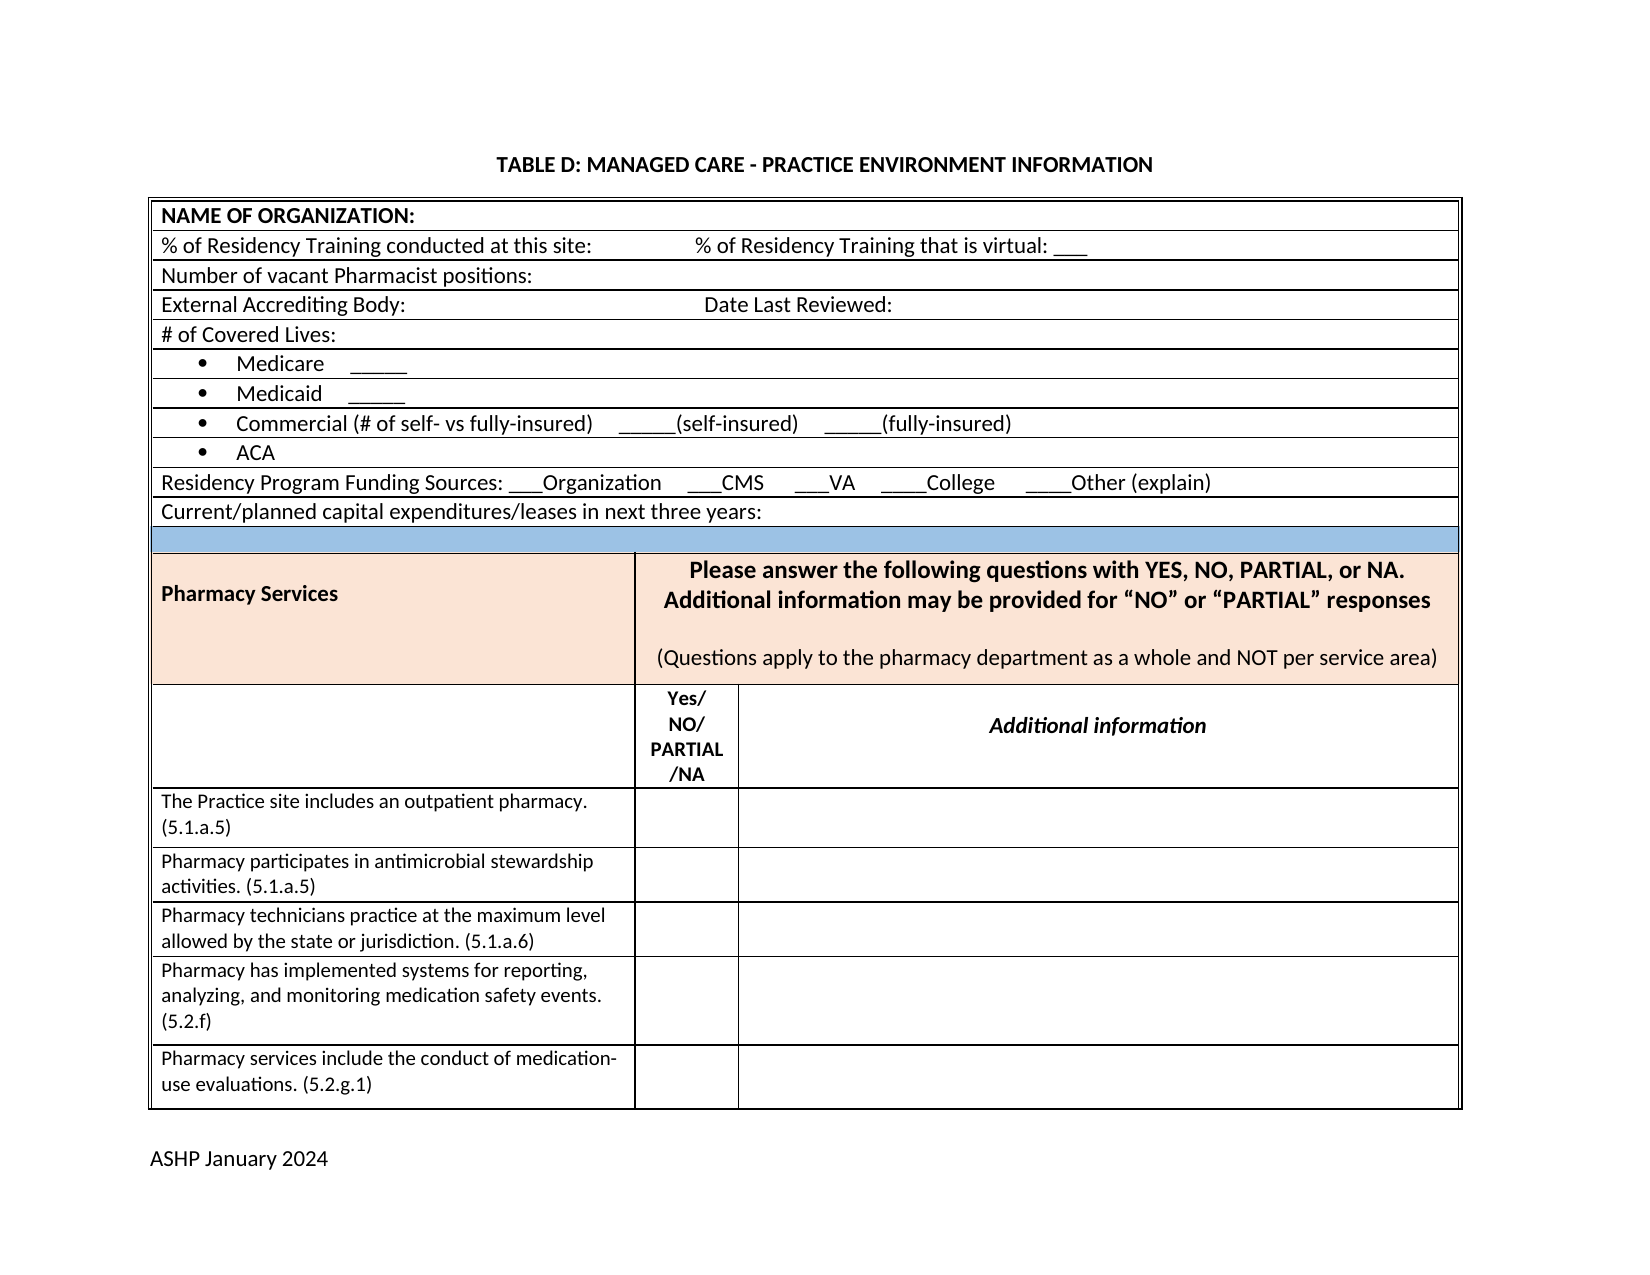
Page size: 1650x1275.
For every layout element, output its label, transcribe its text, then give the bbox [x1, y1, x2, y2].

text TABLE D: MANAGED CARE - PRACTICE ENVIRONMENT INFORMATION [150, 150, 1500, 178]
table_cell Pharmacy services include the conduct of medication-use evaluations. (5.2.g.1) [152, 1045, 634, 1108]
table_cell [739, 1046, 1458, 1108]
table_header Name of Organization: [152, 202, 1458, 230]
table_cell Medicaid _____ [152, 379, 1458, 407]
table_cell # of Covered Lives: [152, 320, 1458, 348]
table_cell [636, 957, 738, 1044]
table_cell The Practice site includes an outpatient pharmacy. (5.1.a.5) [152, 788, 634, 846]
table_cell [739, 903, 1458, 956]
table_cell [152, 527, 1458, 552]
table_cell Pharmacy Services [152, 554, 634, 684]
table_cell Number of vacant Pharmacist positions: [152, 260, 1458, 289]
table_cell Pharmacy technicians practice at the maximum level allowed by the state or jurisdiction. (5.1.a.6) [152, 902, 634, 956]
table_cell [636, 848, 738, 901]
table_cell [152, 685, 634, 787]
table_cell External Accrediting Body: Date Last Reviewed: [152, 290, 1458, 318]
table_cell Pharmacy participates in antimicrobial stewardship activities. (5.1.a.5) [152, 848, 634, 901]
table_cell Residency Program Funding Sources: ___Organization ___CMS ___VA ____College ____Other (explain) [152, 468, 1458, 496]
table_cell [636, 789, 738, 846]
table_cell [739, 848, 1458, 901]
table_cell Medicare _____ [152, 349, 1458, 378]
table_cell [739, 957, 1458, 1044]
table_cell Commercial (# of self- vs fully-insured) _____(self-insured) _____(fully-insured) [152, 408, 1458, 437]
table_cell Pharmacy has implemented systems for reporting, analyzing, and monitoring medication safety events. (5.2.f) [152, 957, 634, 1044]
table_cell [739, 789, 1458, 846]
table_cell [636, 1046, 738, 1108]
table_cell Additional information [739, 685, 1458, 787]
table_cell Please answer the following questions with YES, NO, PARTIAL, or NA. Additional information may be provided for “NO” or “PARTIAL” responses (Questions apply to the pharmacy department as a whole and NOT per service area) [636, 554, 1458, 684]
table_cell Current/planned capital expenditures/leases in next three years: [152, 497, 1458, 526]
table_cell [636, 903, 738, 956]
table_cell % of Residency Training conducted at this site: % of Residency Training that is virtual: ___ [152, 231, 1458, 259]
table_cell ACA [152, 438, 1458, 466]
table_cell Yes/NO/PARTIAL/NA [636, 685, 738, 787]
